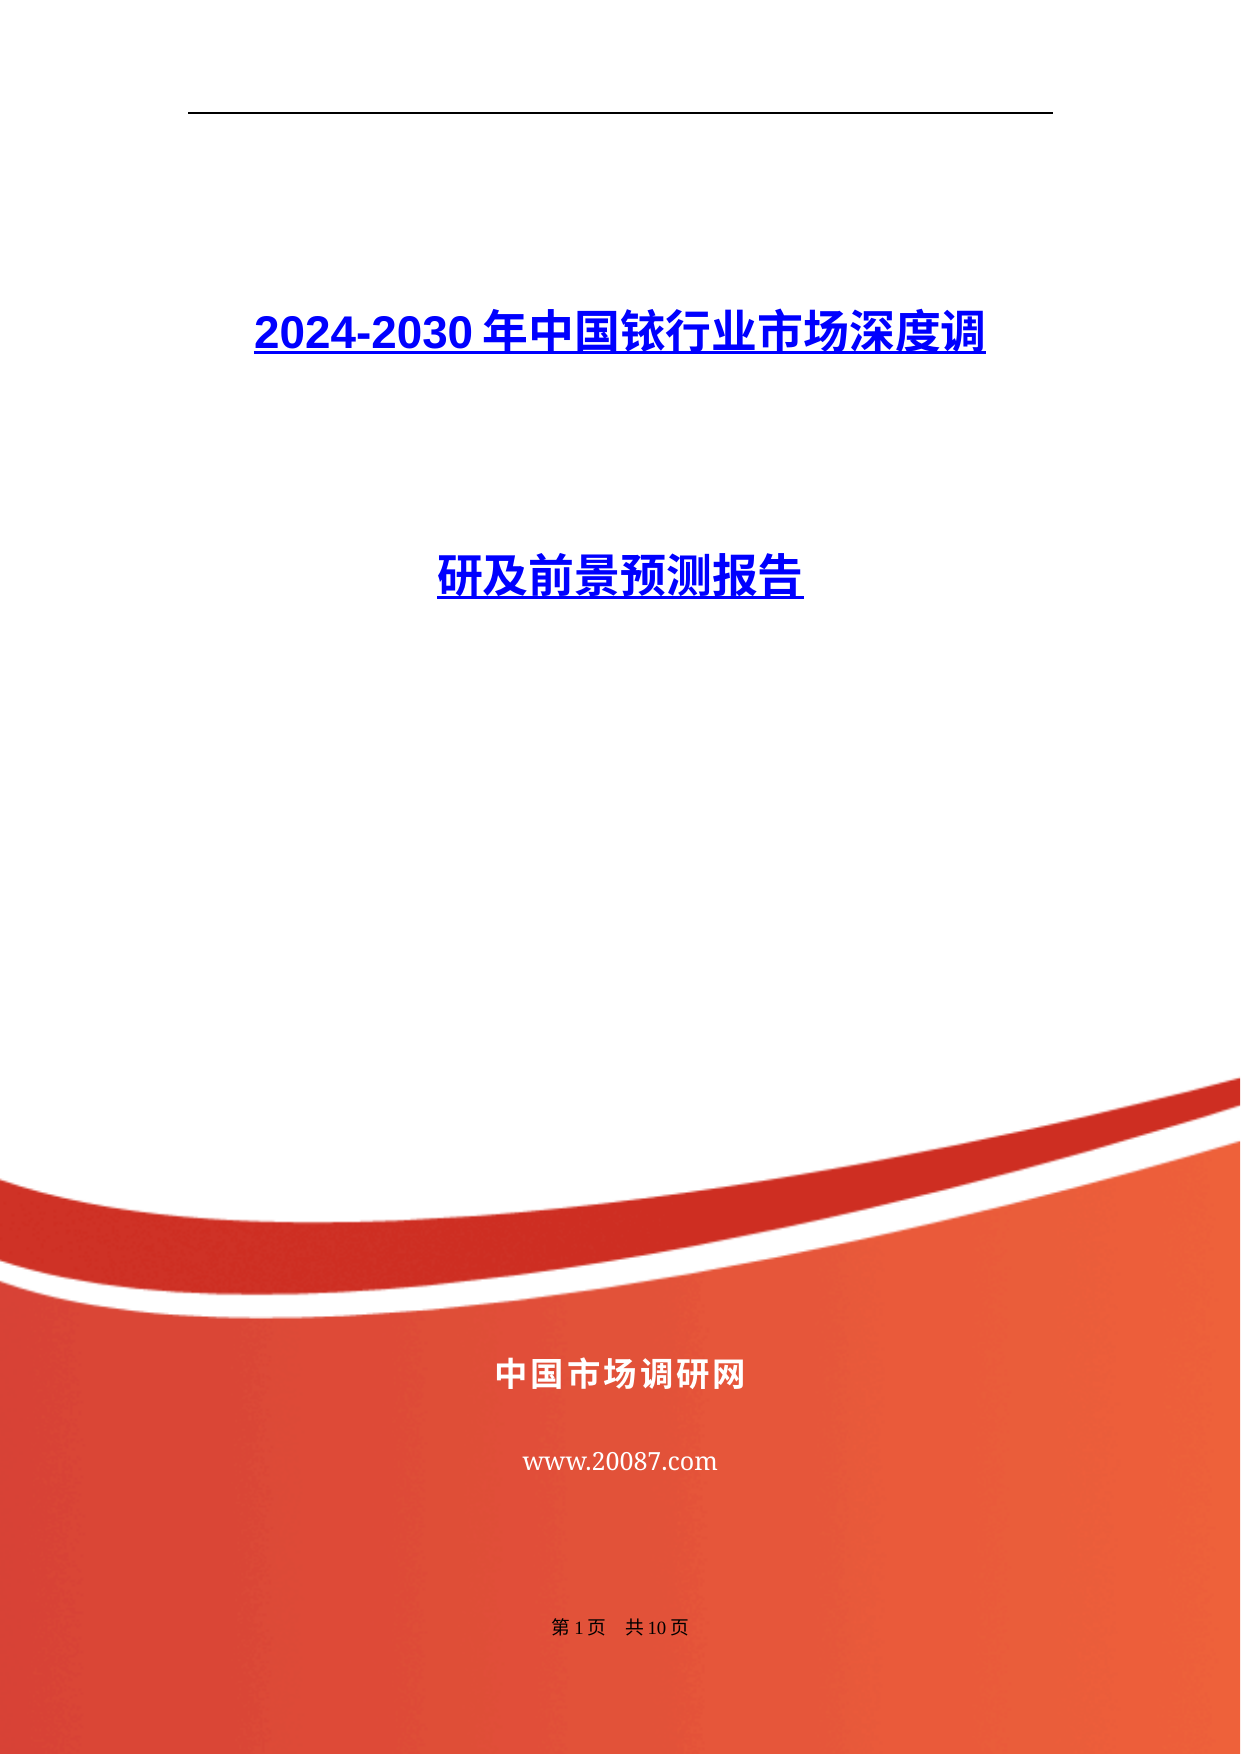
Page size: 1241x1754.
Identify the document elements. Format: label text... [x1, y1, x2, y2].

subtitle 中国市场调研网 [187, 1339, 1053, 1404]
table_header 2024-2030年中国铱行业市场深度调研及前景预测报告 [188, 207, 1053, 773]
picture [0, 1006, 1241, 1754]
text www.20087.com [187, 1428, 1053, 1493]
